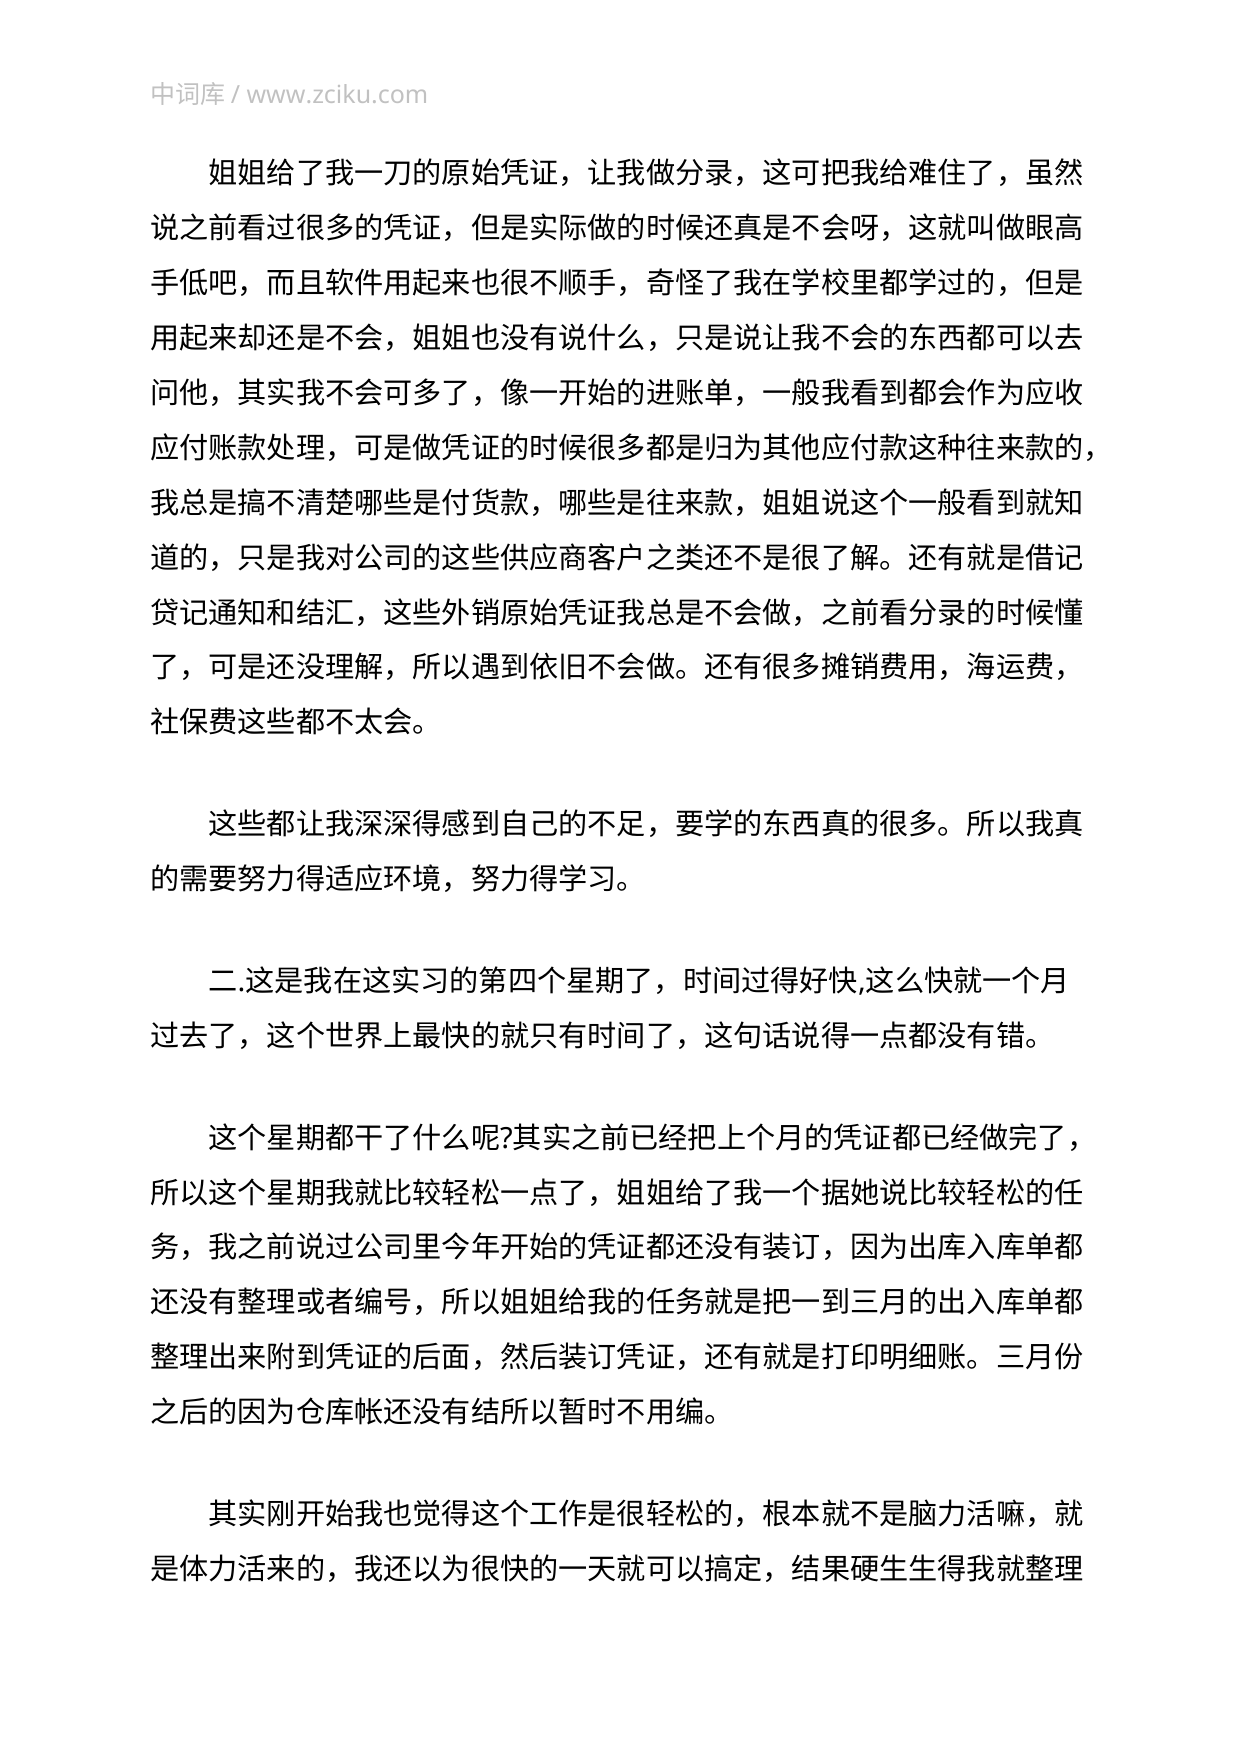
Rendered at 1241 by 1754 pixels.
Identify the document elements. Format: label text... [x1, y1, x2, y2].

text 二.这是我在这实习的第四个星期了，时间过得好快,这么快就一个月过去了，这个世界上最快的就只有时间了，这句话说得一点都没有错。 [150, 957, 1090, 1055]
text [150, 1491, 1090, 1588]
text 这些都让我深深得感到自己的不足，要学的东西真的很多。所以我真的需要努力得适应环境，努力得学习。 [150, 801, 1090, 898]
text 这个星期都干了什么呢?其实之前已经把上个月的凭证都已经做完了，所以这个星期我就比较轻松一点了，姐姐给了我一个据她说比较轻松的任务，我之前说过公司里今年开始的凭证都还没有装订，因为出库入库单都还没有整理或者编号，所以姐姐给我的任务就是把一到三月的出入库单都整理出来附到凭证的后面，然后装订凭证，还有就是打印明细账。三月份之后的因为仓库帐还没有结所以暂时不用编。 [150, 1114, 1090, 1431]
text 姐姐给了我一刀的原始凭证，让我做分录，这可把我给难住了，虽然说之前看过很多的凭证，但是实际做的时候还真是不会呀，这就叫做眼高手低吧，而且软件用起来也很不顺手，奇怪了我在学校里都学过的，但是用起来却还是不会，姐姐也没有说什么，只是说让我不会的东西都可以去问他，其实我不会可多了，像一开始的进账单，一般我看到都会作为应收应付账款处理，可是做凭证的时候很多都是归为其他应付款这种往来款的，我总是搞不清楚哪些是付货款，哪些是往来款，姐姐说这个一般看到就知道的，只是我对公司的这些供应商客户之类还不是很了解。还有就是借记贷记通知和结汇，这些外销原始凭证我总是不会做，之前看分录的时候懂了，可是还没理解，所以遇到依旧不会做。还有很多摊销费用，海运费，社保费这些都不太会。 [150, 150, 1090, 741]
